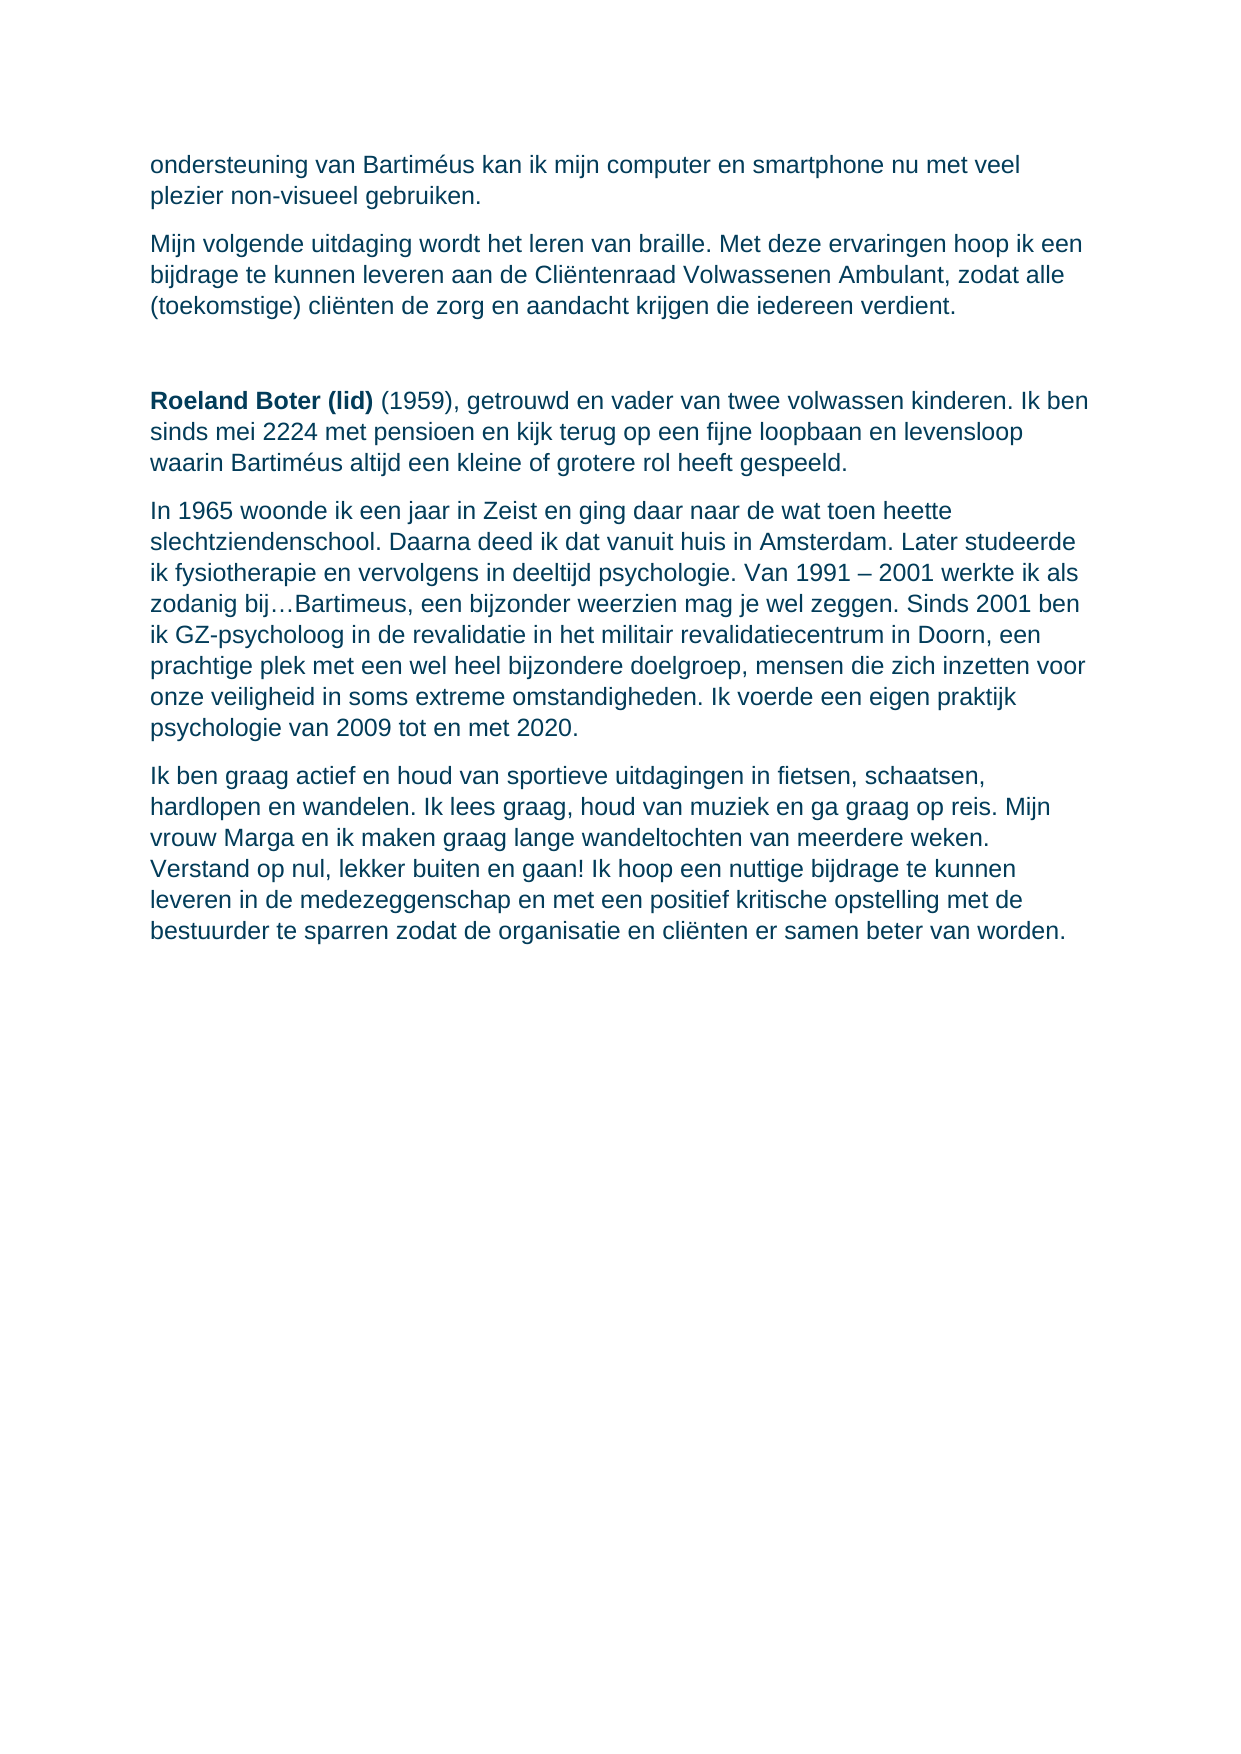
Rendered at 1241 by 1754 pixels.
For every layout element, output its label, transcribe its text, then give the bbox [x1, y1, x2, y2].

text Ik ben graag actief en houd van sportieve uitdagingen in fietsen, schaatsen, hardlopen en wandelen. Ik lees graag, houd van muziek en ga graag op reis. Mijn vrouw Marga en ik maken graag lange wandeltochten van meerdere weken. Verstand op nul, lekker buiten en gaan! Ik hoop een nuttige bijdrage te kunnen leveren in de medezeggenschap en met een positief kritische opstelling met de bestuurder te sparren zodat de organisatie en cliënten er samen beter van worden. [150, 761, 1090, 945]
text Roeland Boter (lid) (1959), getrouwd en vader van twee volwassen kinderen. Ik ben sinds mei 2224 met pensioen en kijk terug op een fijne loopbaan en levensloop waarin Bartiméus altijd een kleine of grotere rol heeft gespeeld. [150, 386, 1090, 477]
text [150, 150, 1090, 210]
text Mijn volgende uitdaging wordt het leren van braille. Met deze ervaringen hoop ik een bijdrage te kunnen leveren aan de Cliëntenraad Volwassenen Ambulant, zodat alle (toekomstige) cliënten de zorg en aandacht krijgen die iedereen verdient. [150, 229, 1090, 319]
text In 1965 woonde ik een jaar in Zeist en ging daar naar de wat toen heette slechtziendenschool. Daarna deed ik dat vanuit huis in Amsterdam. Later studeerde ik fysiotherapie en vervolgens in deeltijd psychologie. Van 1991 – 2001 werkte ik als zodanig bij…Bartimeus, een bijzonder weerzien mag je wel zeggen. Sinds 2001 ben ik GZ-psycholoog in de revalidatie in het militair revalidatiecentrum in Doorn, een prachtige plek met een wel heel bijzondere doelgroep, mensen die zich inzetten voor onze veiligheid in soms extreme omstandigheden. Ik voerde een eigen praktijk psychologie van 2009 tot en met 2020. [150, 496, 1090, 742]
